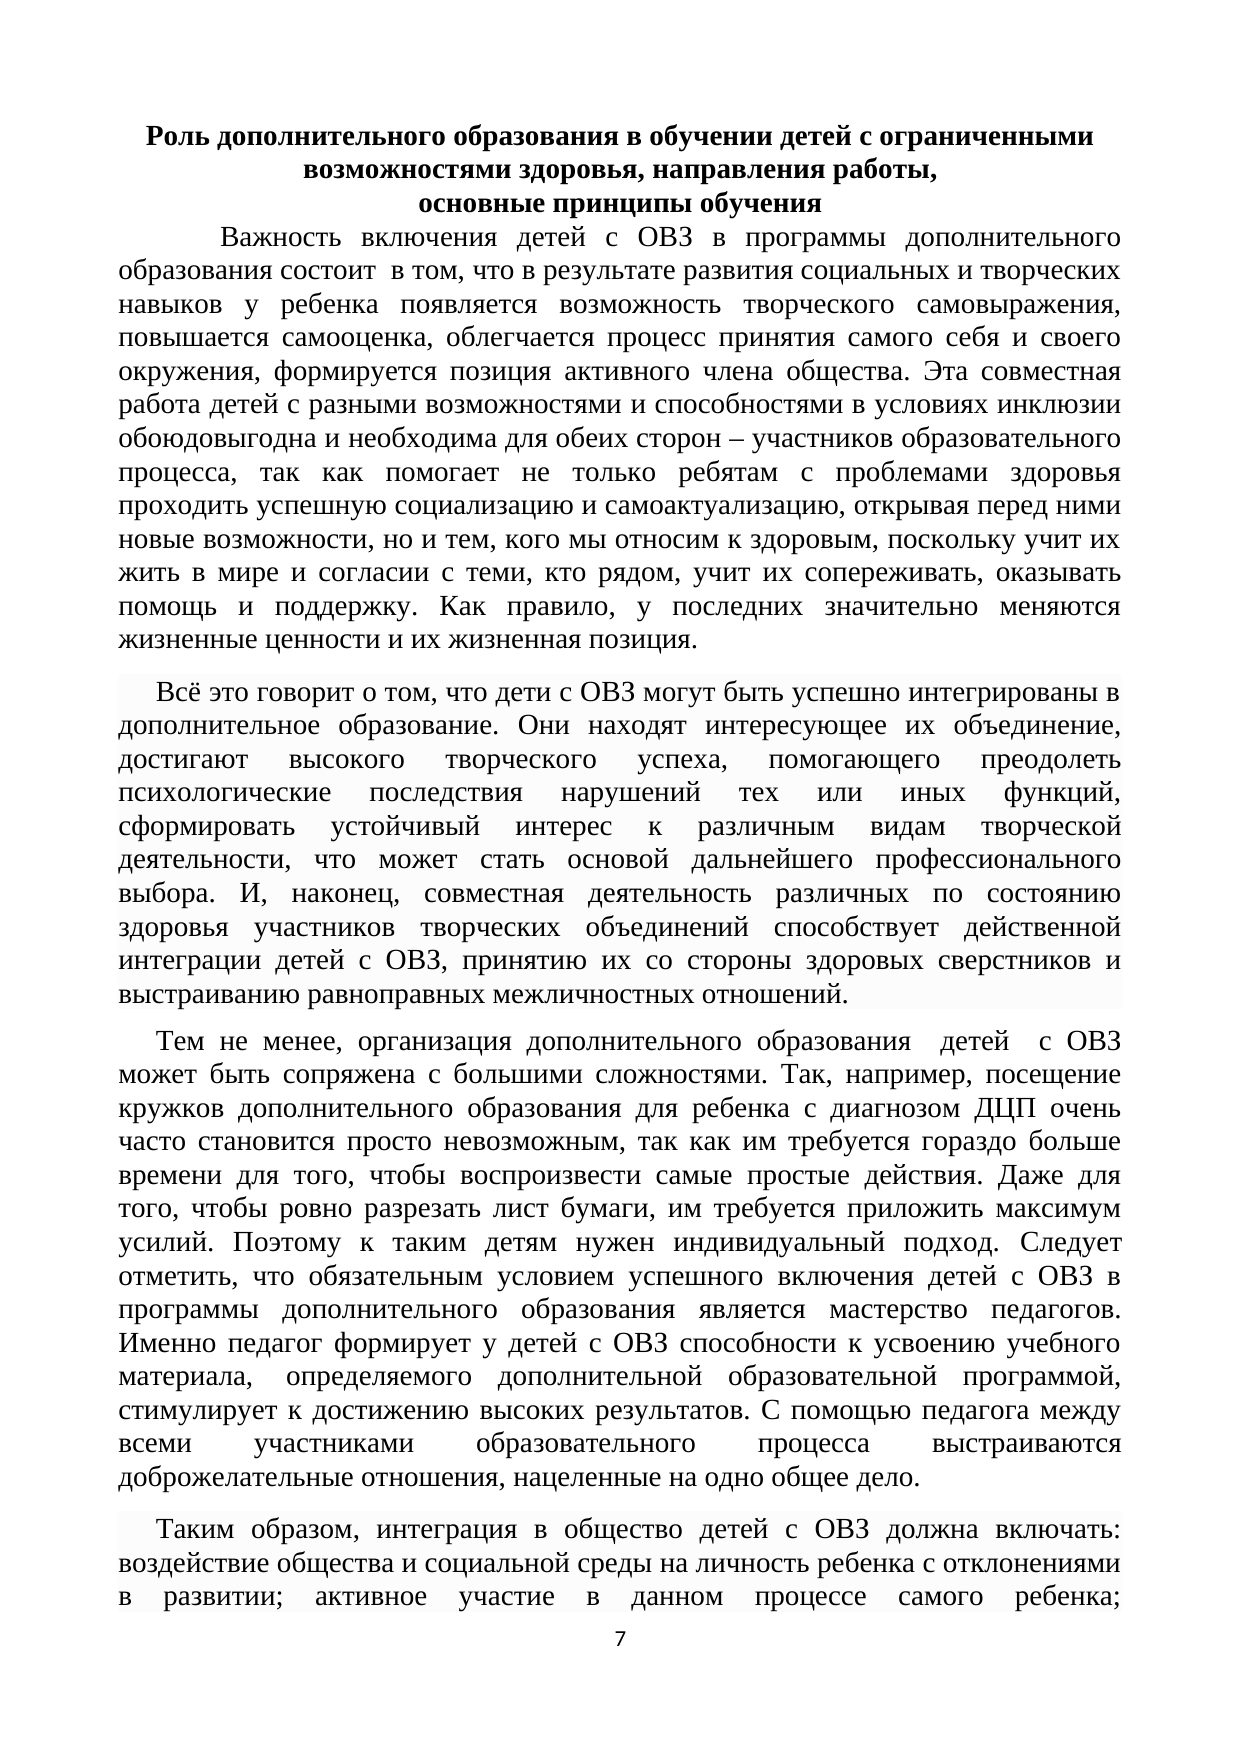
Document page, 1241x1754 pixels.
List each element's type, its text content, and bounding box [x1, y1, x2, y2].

text Важность включения детей с ОВЗ в программы дополнительного образования состоит в том, что в результате развития социальных и творческих навыков у ребенка появляется возможность творческого самовыражения, повышается самооценка, облегчается процесс принятия самого себя и своего окружения, формируется позиция активного члена общества. Эта совместная работа детей с разными возможностями и способностями в условиях инклюзии обоюдовыгодна и необходима для обеих сторон – участников образовательного процесса, так как помогает не только ребятам с проблемами здоровья проходить успешную социализацию и самоактуализацию, открывая перед ними новые возможности, но и тем, кого мы относим к здоровым, поскольку учит их жить в мире и согласии с теми, кто рядом, учит их сопереживать, оказывать помощь и поддержку. Как правило, у последних значительно меняются жизненные ценности и их жизненная позиция. [118, 219, 1122, 655]
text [118, 1511, 1122, 1612]
text Роль дополнительного образования в обучении детей с ограниченными возможностями здоровья, направления работы, [118, 118, 1122, 185]
text Всё это говорит о том, что дети с ОВЗ могут быть успешно интегрированы в дополнительное образование. Они находят интересующее их объединение, достигают высокого творческого успеха, помогающего преодолеть психологические последствия нарушений тех или иных функций, сформировать устойчивый интерес к различным видам творческой деятельности, что может стать основой дальнейшего профессионального выбора. И, наконец, совместная деятельность различных по состоянию здоровья участников творческих объединений способствует действенной интеграции детей с ОВЗ, принятию их со стороны здоровых сверстников и выстраиванию равноправных межличностных отношений. [118, 674, 1122, 1009]
text основные принципы обучения [118, 185, 1122, 219]
text Тем не менее, организация дополнительного образования детей с ОВЗ может быть сопряжена с большими сложностями. Так, например, посещение кружков дополнительного образования для ребенка с диагнозом ДЦП очень часто становится просто невозможным, так как им требуется гораздо больше времени для того, чтобы воспроизвести самые простые действия. Даже для того, чтобы ровно разрезать лист бумаги, им требуется приложить максимум усилий. Поэтому к таким детям нужен индивидуальный подход. Следует отметить, что обязательным условием успешного включения детей с ОВЗ в программы дополнительного образования является мастерство педагогов. Именно педагог формирует у детей с ОВЗ способности к усвоению учебного материала, определяемого дополнительной образовательной программой, стимулирует к достижению высоких результатов. С помощью педагога между всеми участниками образовательного процесса выстраиваются доброжелательные отношения, нацеленные на одно общее дело. [118, 1023, 1122, 1492]
